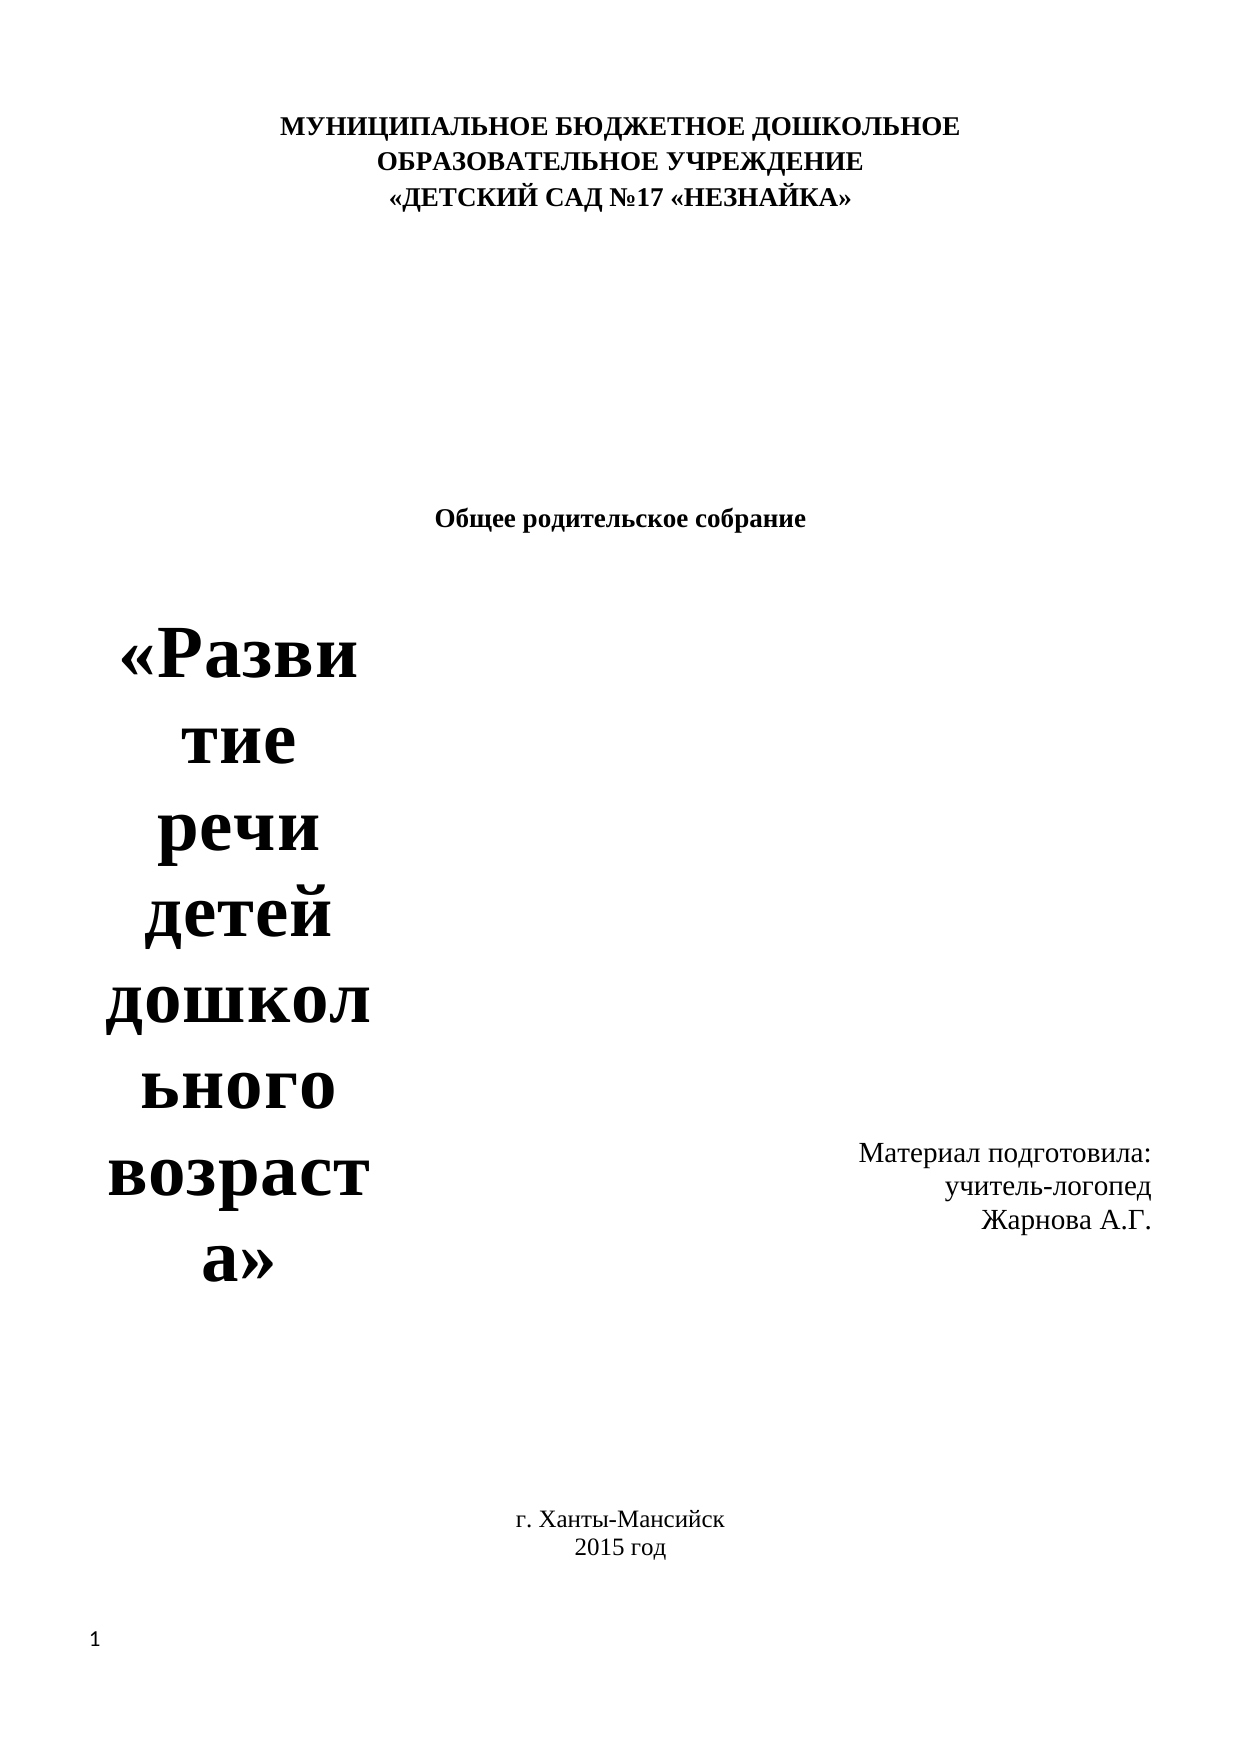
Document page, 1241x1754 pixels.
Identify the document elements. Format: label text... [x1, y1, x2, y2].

text «ДЕТСКИЙ САД №17 «НЕЗНАЙКА» [89, 181, 1152, 212]
text МУНИЦИПАЛЬНОЕ БЮДЖЕТНОЕ ДОШКОЛЬНОЕ [89, 109, 1152, 141]
text Общее родительское собрание [89, 503, 1152, 534]
text г. Ханты-Мансийск [89, 1504, 1152, 1532]
text Материал подготовила: [89, 1135, 1152, 1168]
text учитель-логопед [89, 1168, 223, 1202]
text ОБРАЗОВАТЕЛЬНОЕ УЧРЕЖДЕНИЕ [89, 145, 1152, 176]
text 2015 год [89, 1532, 1152, 1561]
text Жарнова А.Г. [89, 1202, 1152, 1235]
text учитель-логопед [233, 1168, 1152, 1202]
